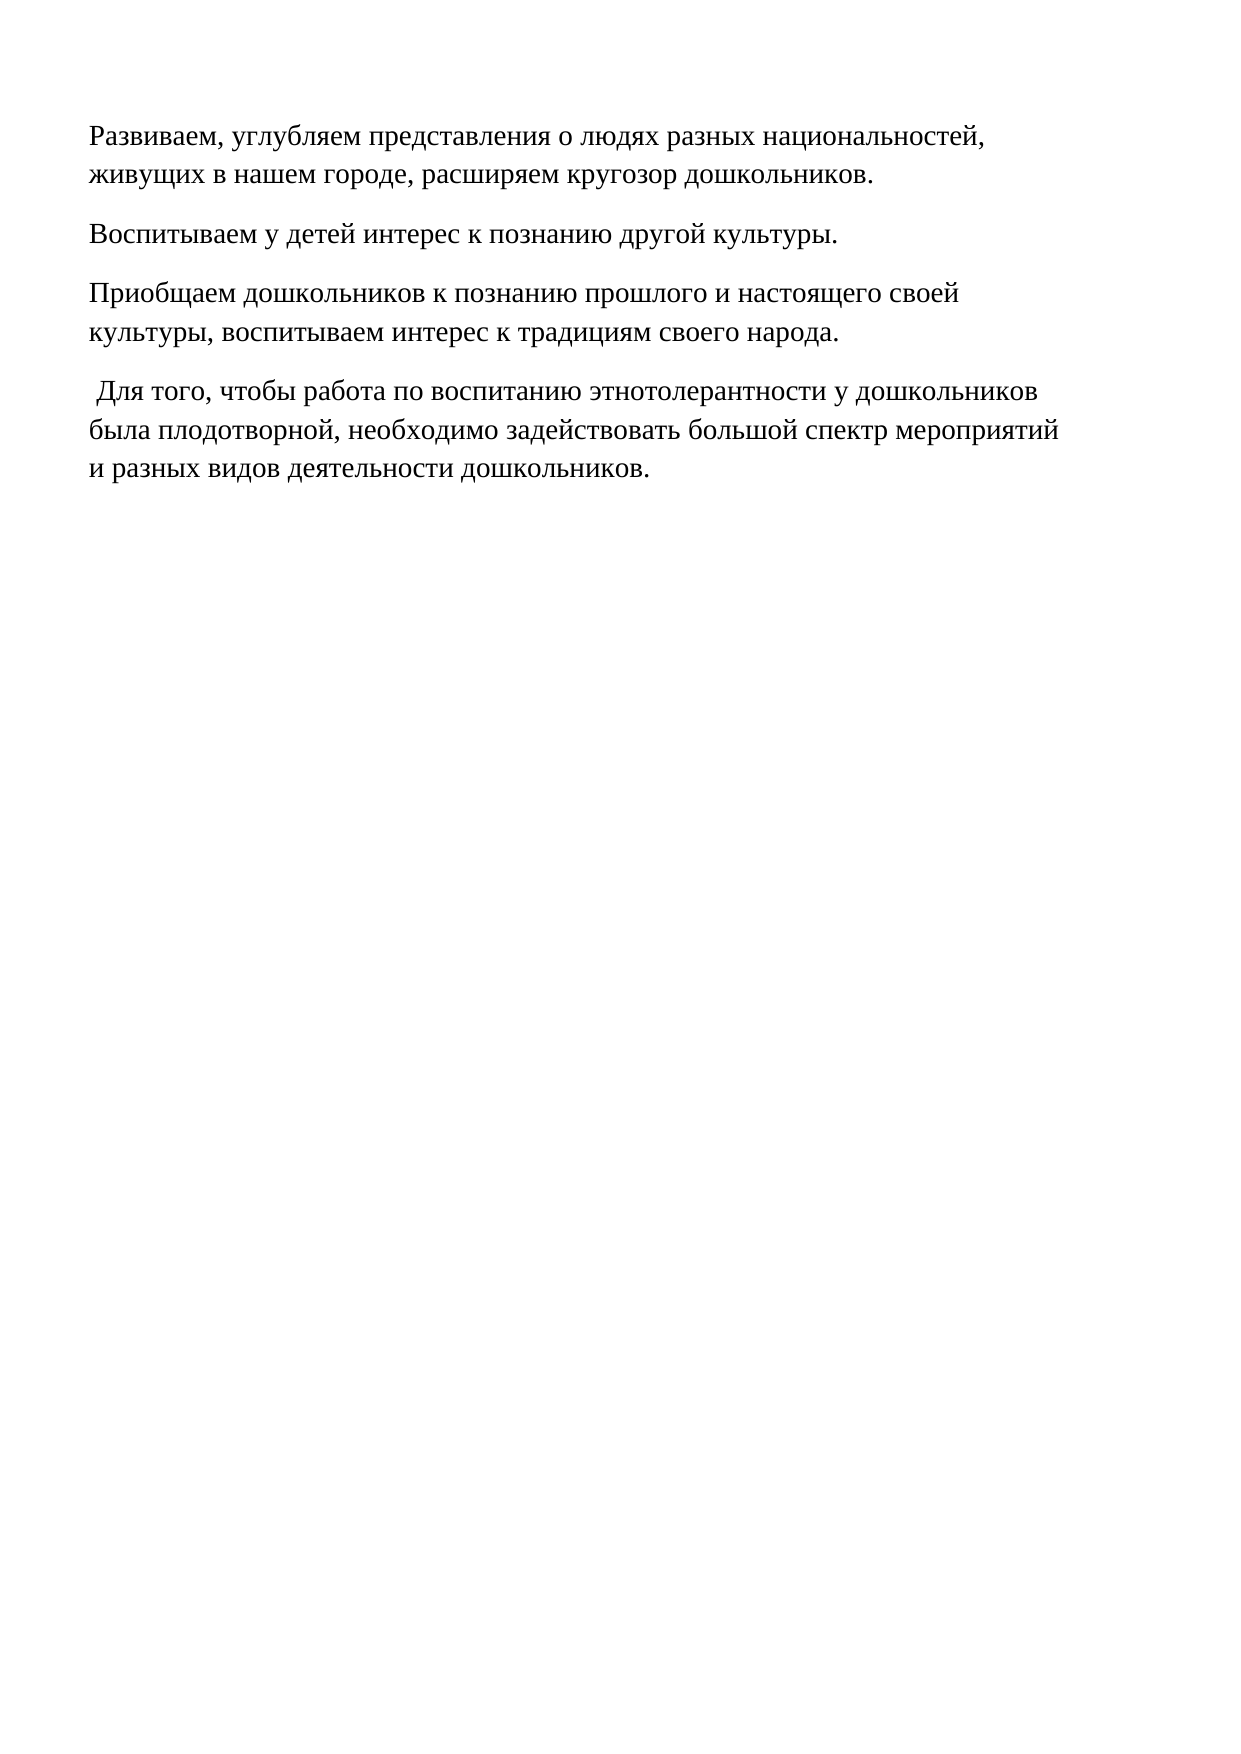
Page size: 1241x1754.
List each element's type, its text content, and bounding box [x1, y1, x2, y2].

text Приобщаем дошкольников к познанию прошлого и настоящего своей культуры, воспитываем интерес к традициям своего народа. [89, 275, 1063, 347]
text Для того, чтобы работа по воспитанию этнотолерантности у дошкольников была плодотворной, необходимо задействовать большой спектр мероприятий и разных видов деятельности дошкольников. [89, 373, 1063, 484]
text Воспитываем у детей интерес к познанию другой культуры. [89, 216, 1063, 249]
text Развиваем, углубляем представления о людях разных национальностей, живущих в нашем городе, расширяем кругозор дошкольников. [89, 118, 1063, 190]
